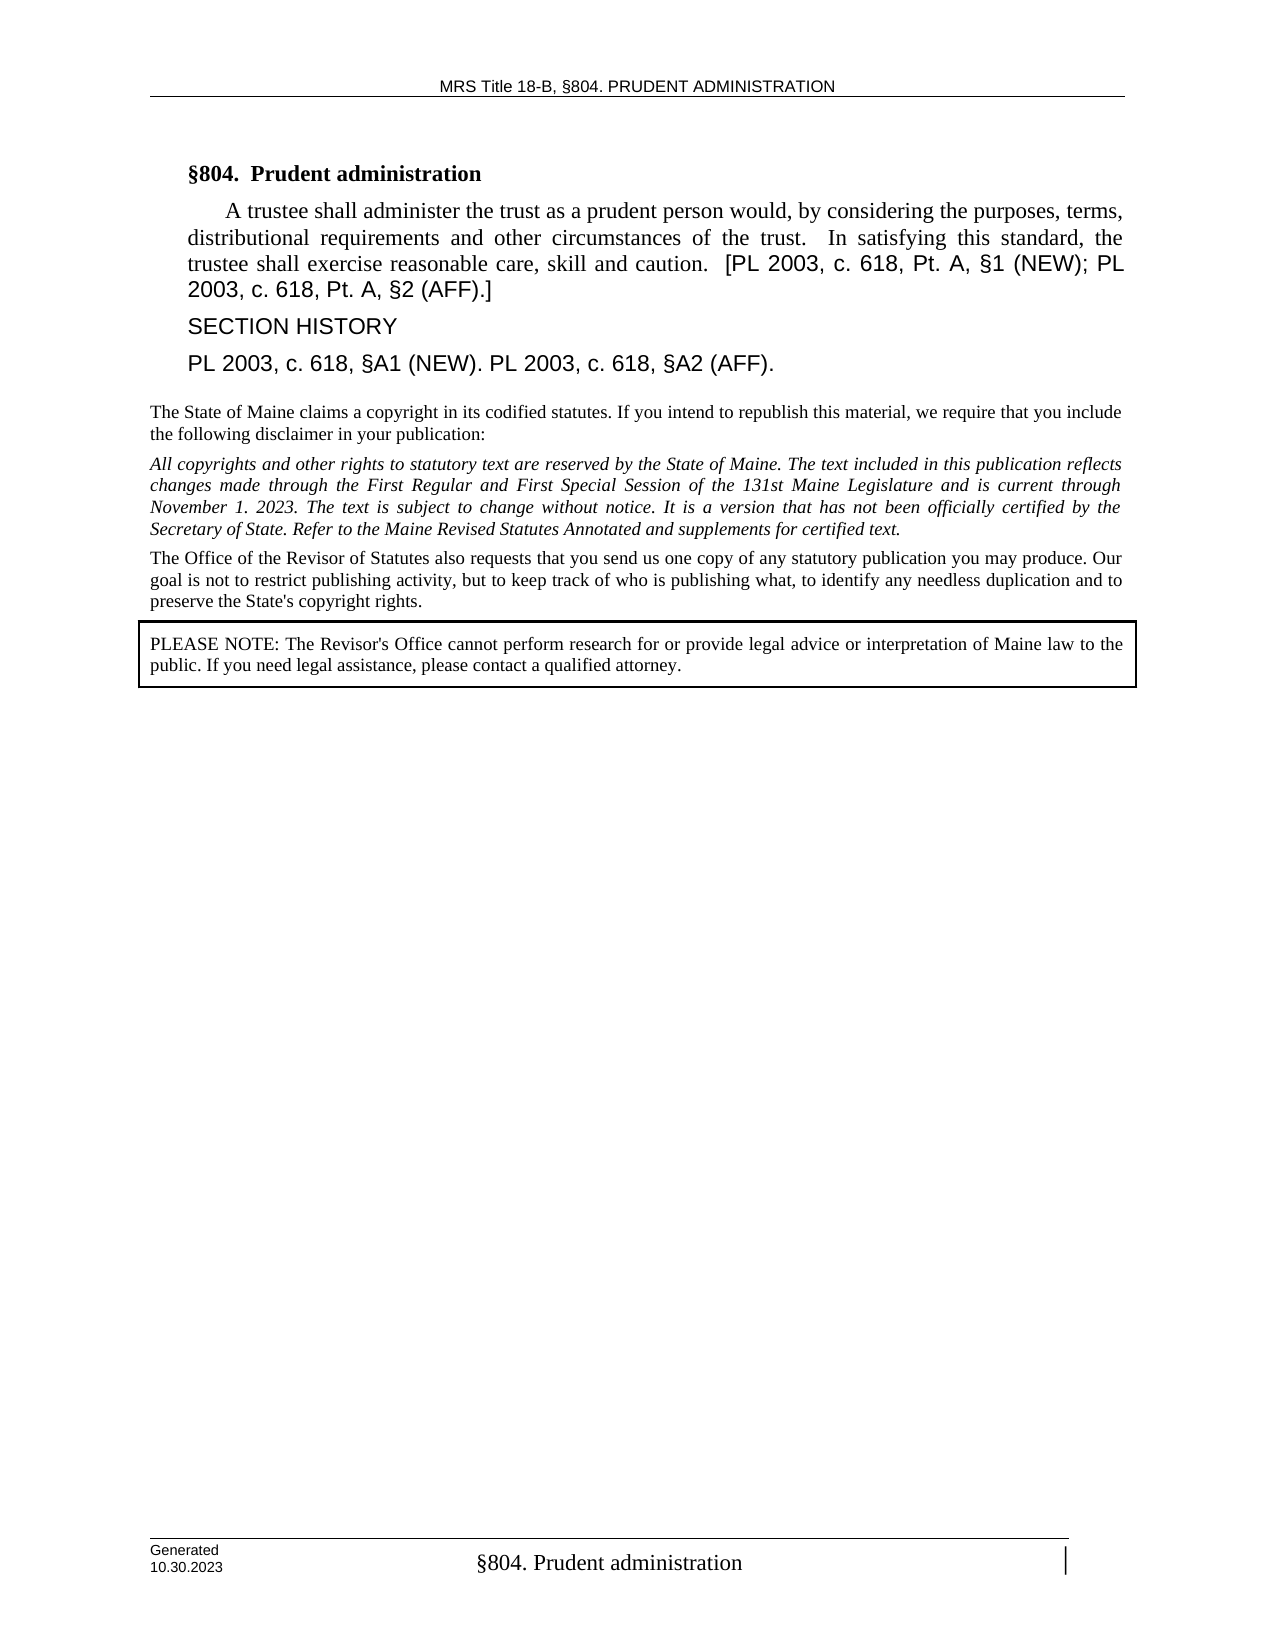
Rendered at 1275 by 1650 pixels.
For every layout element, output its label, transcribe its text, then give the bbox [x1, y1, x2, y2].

text The Office of the Revisor of Statutes also requests that you send us one copy of any statutory publication you may produce. Our goal is not to restrict publishing activity, but to keep track of who is publishing what, to identify any needless duplication and to preserve the State's copyright rights. [150, 547, 1125, 612]
text §804. Prudent administration [187, 160, 1125, 187]
text PL 2003, c. 618, §A1 (NEW). PL 2003, c. 618, §A2 (AFF). [187, 350, 1125, 376]
text SECTION HISTORY [187, 313, 1125, 339]
text All copyrights and other rights to statutory text are reserved by the State of Maine. The text included in this publication reflects changes made through the First Regular and First Special Session of the 131st Maine Legislature and is current through November 1. 2023 . The text is subject to change without notice. It is a version that has not been officially certified by the Secretary of State. Refer to the Maine Revised Statutes Annotated and supplements for certified text. [150, 453, 1125, 539]
text PLEASE NOTE: The Revisor's Office cannot perform research for or provide legal advice or interpretation of Maine law to the public. If you need legal assistance, please contact a qualified attorney. [140, 623, 1135, 686]
text A trustee shall administer the trust as a prudent person would, by considering the purposes, terms, distributional requirements and other circumstances of the trust. In satisfying this standard, the trustee shall exercise reasonable care, skill and caution. [PL 2003, c. 618, Pt. A, §1 (NEW); PL 2003, c. 618, Pt. A, §2 (AFF).] [187, 197, 1125, 303]
text The State of Maine claims a copyright in its codified statutes. If you intend to republish this material, we require that you include the following disclaimer in your publication: [150, 401, 1125, 444]
